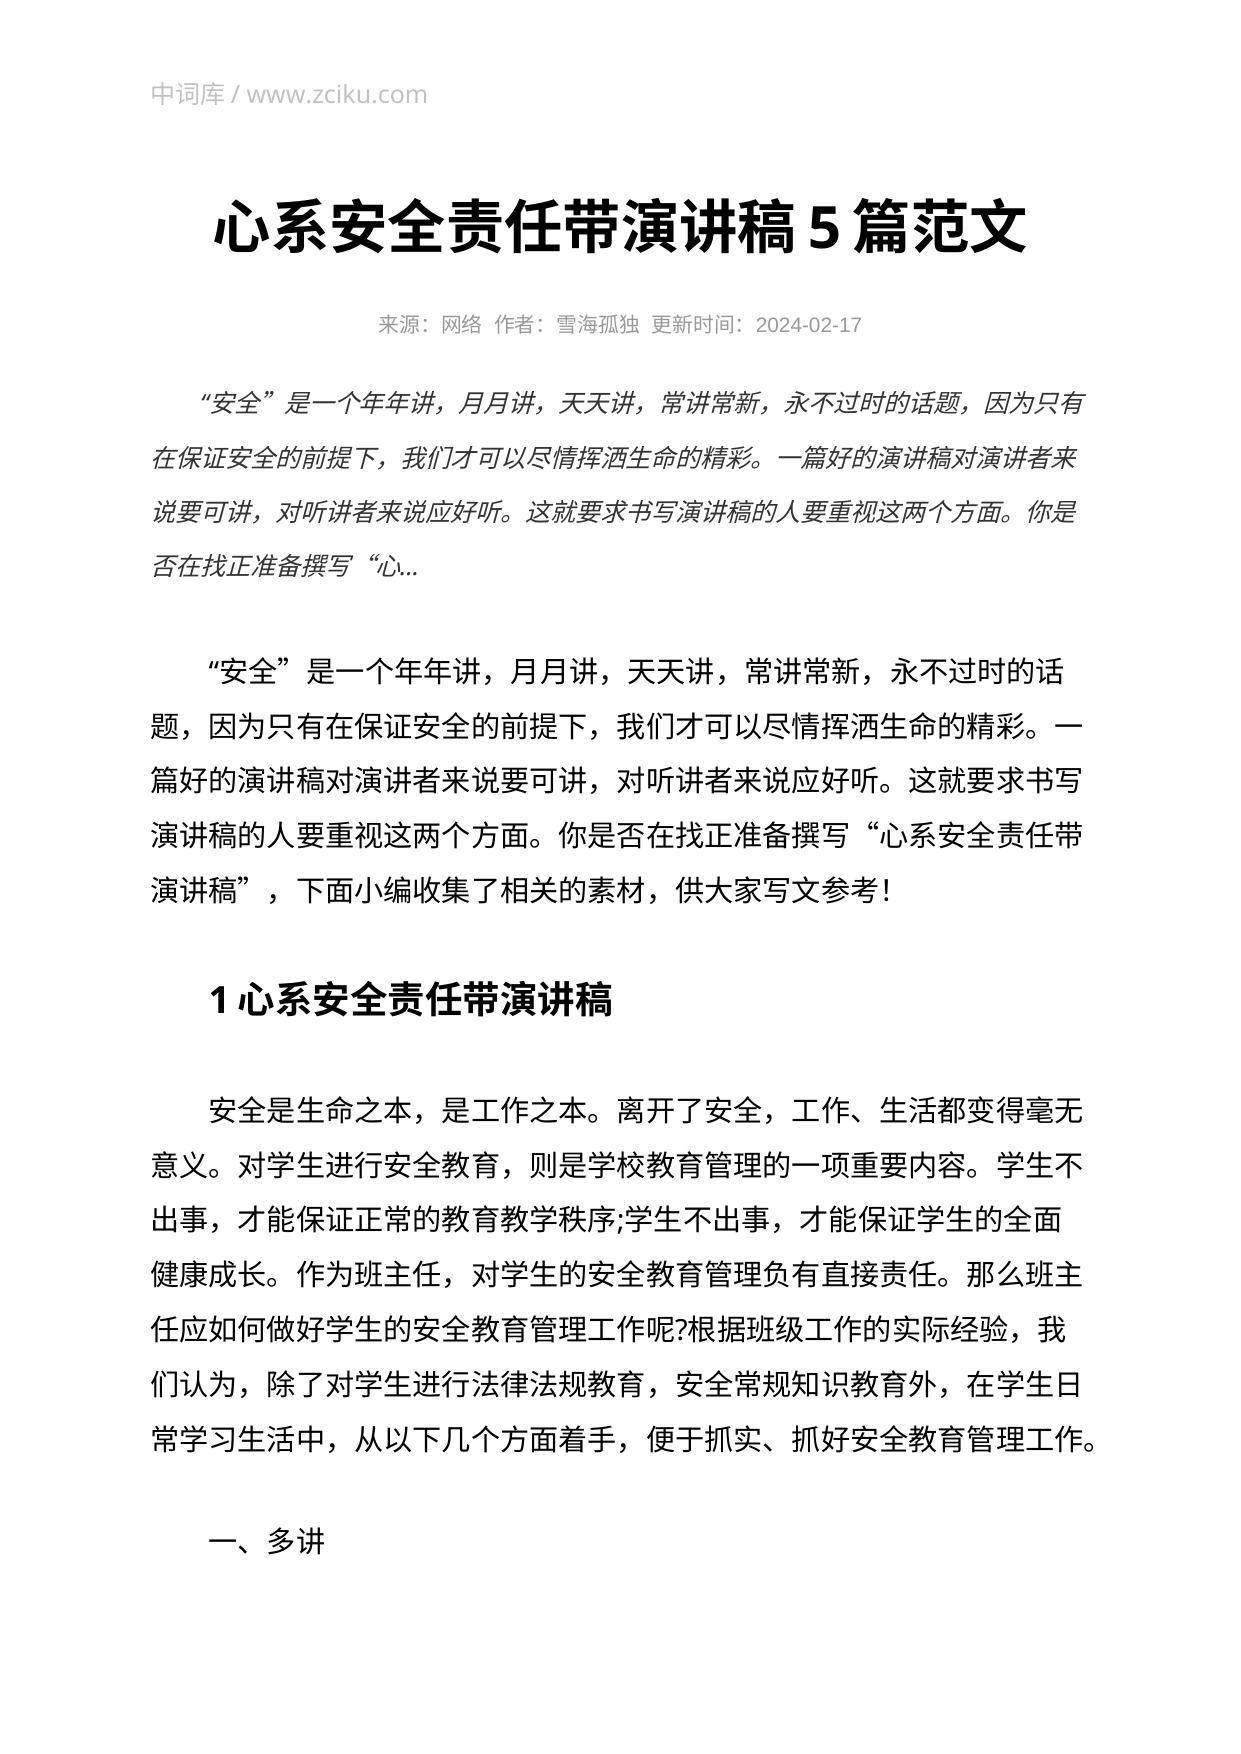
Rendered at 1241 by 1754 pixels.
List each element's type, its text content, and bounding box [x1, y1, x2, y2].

text 来源：网络 作者：雪海孤独 更新时间：2024-02-17 [150, 313, 1090, 337]
text “安全”是一个年年讲，月月讲，天天讲，常讲常新，永不过时的话题，因为只有在保证安全的前提下，我们才可以尽情挥洒生命的精彩。一篇好的演讲稿对演讲者来说要可讲，对听讲者来说应好听。这就要求书写演讲稿的人要重视这两个方面。你是否在找正准备撰写“心... [150, 384, 1090, 583]
text 一、多讲 [150, 1518, 1090, 1561]
text “安全”是一个年年讲，月月讲，天天讲，常讲常新，永不过时的话题，因为只有在保证安全的前提下，我们才可以尽情挥洒生命的精彩。一篇好的演讲稿对演讲者来说要可讲，对听讲者来说应好听。这就要求书写演讲稿的人要重视这两个方面。你是否在找正准备撰写“心系安全责任带演讲稿”，下面小编收集了相关的素材，供大家写文参考！ [150, 648, 1090, 910]
text 1心系安全责任带演讲稿 [150, 969, 1090, 1024]
text 安全是生命之本，是工作之本。离开了安全，工作、生活都变得毫无意义。对学生进行安全教育，则是学校教育管理的一项重要内容。学生不出事，才能保证正常的教育教学秩序;学生不出事，才能保证学生的全面健康成长。作为班主任，对学生的安全教育管理负有直接责任。那么班主任应如何做好学生的安全教育管理工作呢?根据班级工作的实际经验，我们认为，除了对学生进行法律法规教育，安全常规知识教育外，在学生日常学习生活中，从以下几个方面着手，便于抓实、抓好安全教育管理工作。 [150, 1087, 1090, 1459]
subtitle 心系安全责任带演讲稿5篇范文 [150, 181, 1090, 266]
